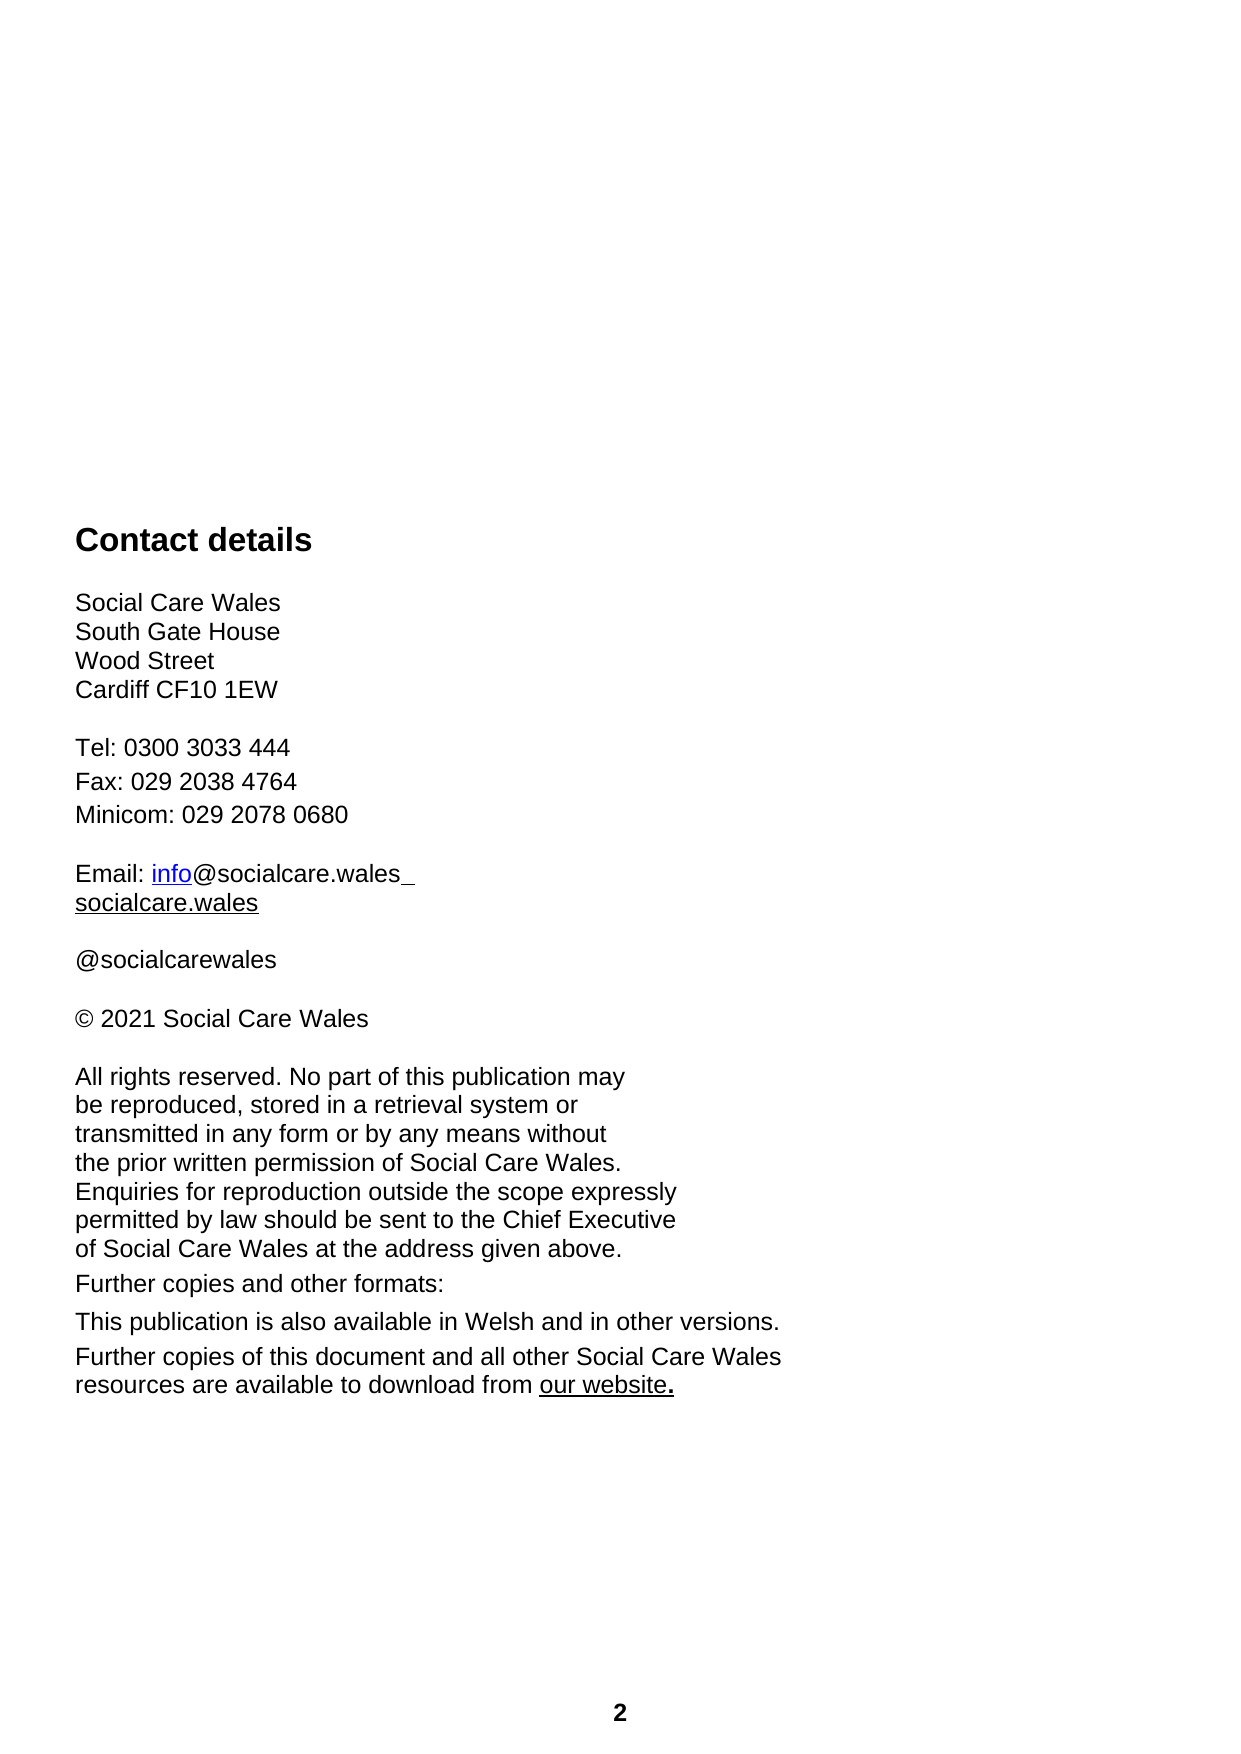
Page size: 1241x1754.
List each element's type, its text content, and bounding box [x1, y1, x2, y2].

text © 2021 Social Care Wales [75, 1004, 1136, 1032]
text socialcare.wales [75, 888, 1136, 916]
text This publication is also available in Welsh and in other versions. [75, 1307, 1136, 1336]
text Email: info@socialcare.wales [75, 859, 1136, 888]
subtitle Contact details [75, 521, 1136, 559]
text Cardiff CF10 1EW [75, 675, 1136, 703]
text All rights reserved. No part of this publication may be reproduced, stored in a retrieval system or transmitted in any form or by any means without the prior written permission of Social Care Wales. [75, 1062, 1136, 1177]
text Fax: 029 2038 4764 [75, 767, 1136, 796]
text Further copies of this document and all other Social Care Wales resources are available to download from our website. [75, 1342, 1136, 1399]
text Further copies and other formats: [75, 1269, 1136, 1297]
text @socialcarewales [75, 945, 1136, 974]
text Enquiries for reproduction outside the scope expressly permitted by law should be sent to the Chief Executive of Social Care Wales at the address given above. [75, 1177, 1136, 1263]
text Social Care Wales South Gate House Wood Street [75, 588, 1136, 674]
text Minicom: 029 2078 0680 [75, 801, 1136, 829]
text Tel: 0300 3033 444 [75, 733, 1136, 762]
